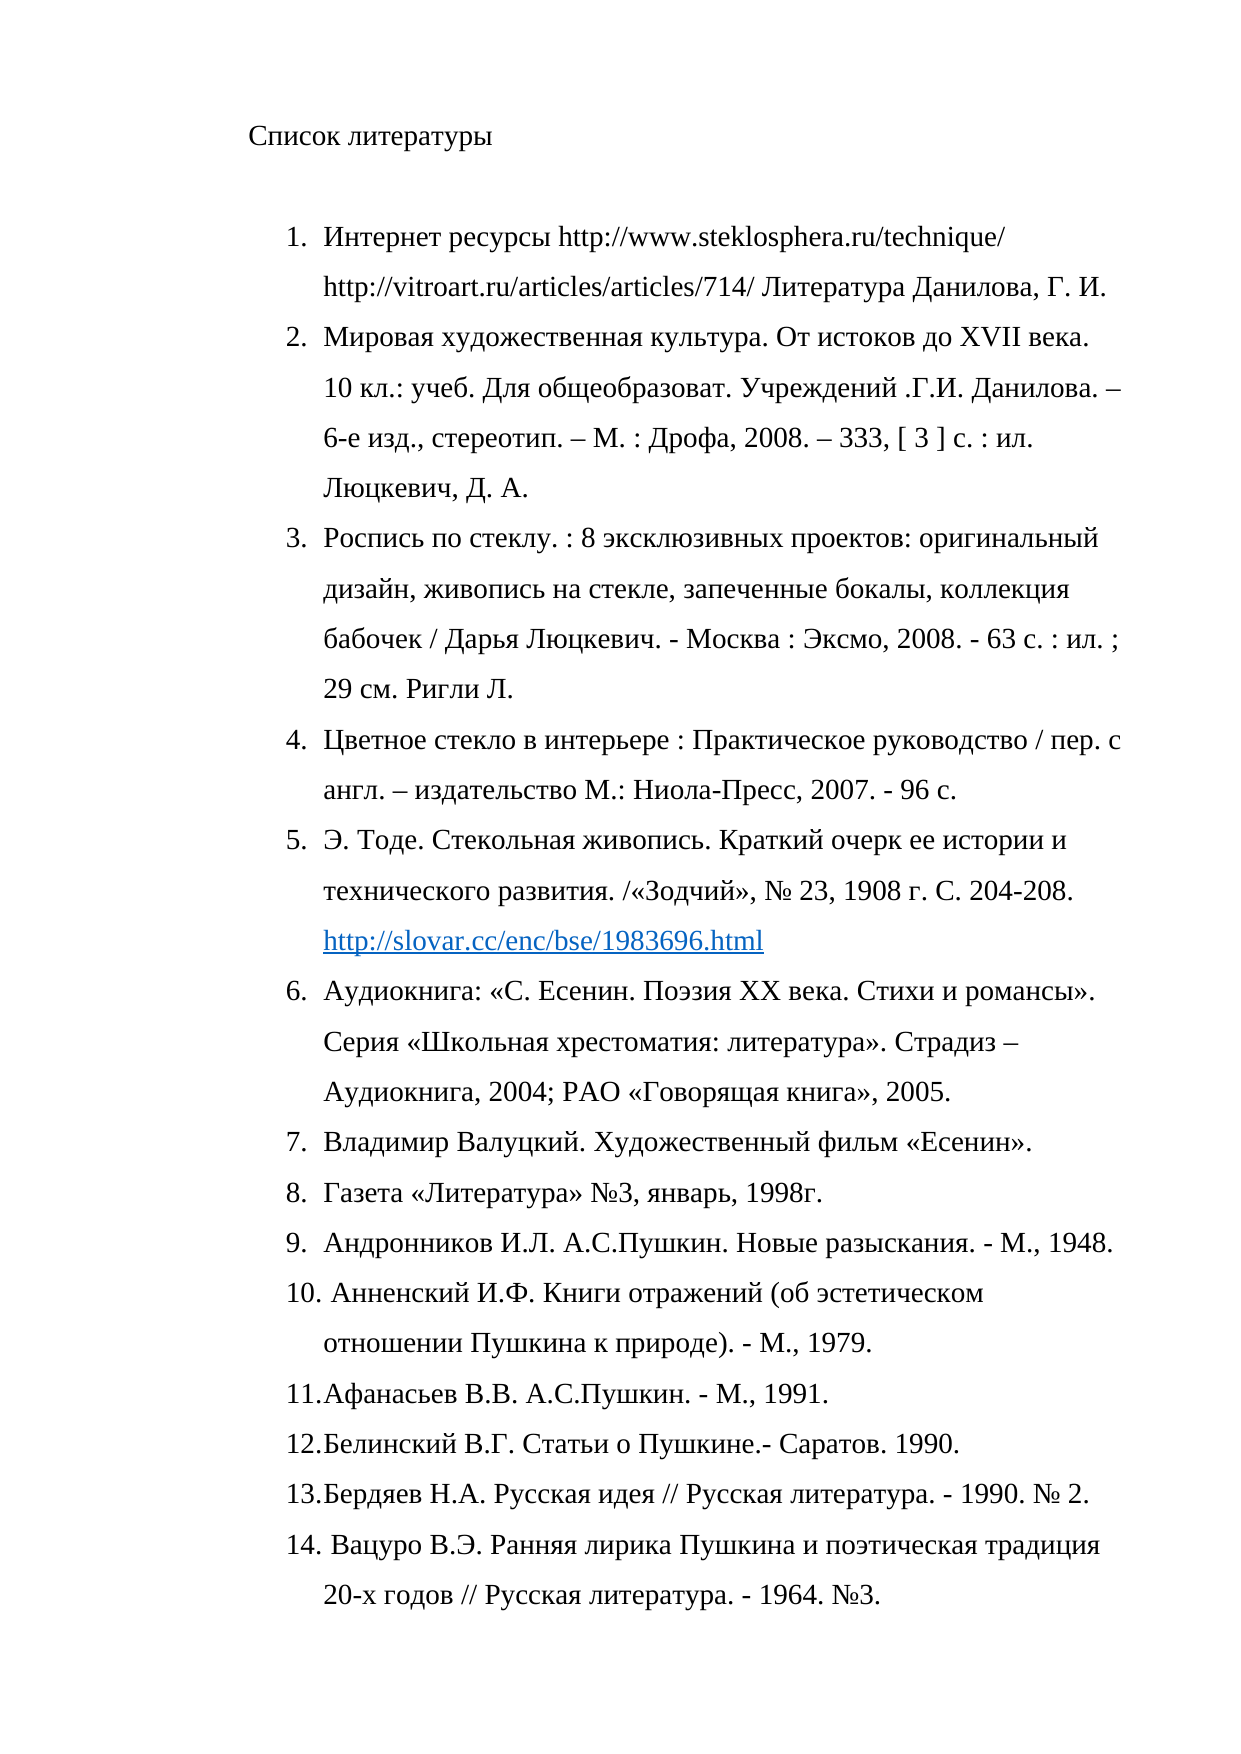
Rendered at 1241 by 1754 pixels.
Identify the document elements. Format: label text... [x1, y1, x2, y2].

list Аудиокнига: «С. Есенин. Поэзия XX века. Стихи и романсы». Серия «Школьная хрестоматия: литература». Страдиз – Аудиокнига, 2004; РАО «Говорящая книга», 2005. [286, 973, 1122, 1108]
list Э. Тоде. Стекольная живопись. Краткий очерк ее истории и технического развития. /«Зодчий», № 23, 1908 г. С. 204-208. http://slovar.cc/enc/bse/1983696.html [286, 822, 1122, 957]
list Роспись по стеклу. : 8 эксклюзивных проектов: оригинальный дизайн, живопись на стекле, запеченные бокалы, коллекция бабочек / Дарья Люцкевич. - Москва : Эксмо, 2008. - 63 с. : ил. ; 29 см. Ригли Л. [286, 521, 1122, 705]
list Афанасьев В.В. А.С.Пушкин. - М., 1991. [286, 1376, 1122, 1409]
list Анненский И.Ф. Книги отражений (об эстетическом отношении Пушкина к природе). - М., 1979. [286, 1275, 1122, 1359]
list Мировая художественная культура. От истоков до XVII века. 10 кл.: учеб. Для общеобразоват. Учреждений .Г.И. Данилова. – 6-е изд., стереотип. – М. : Дрофа, 2008. – 333, [ 3 ] с. : ил. Люцкевич, Д. А. [286, 319, 1122, 504]
list Андронников И.Л. А.С.Пушкин. Новые разыскания. - М., 1948. [286, 1225, 1122, 1258]
list Владимир Валуцкий. Художественный фильм «Есенин». [286, 1124, 1122, 1158]
text Список литературы [248, 118, 1122, 152]
list Цветное стекло в интерьере : Практическое руководство / пер. с англ. – издательство М.: Ниола-Пресс, 2007. - 96 с. [286, 722, 1122, 806]
list Вацуро В.Э. Ранняя лирика Пушкина и поэтическая традиция 20-х годов // Русская литература. - 1964. №3. [286, 1527, 1122, 1611]
list Интернет ресурсы http://www.steklosphera.ru/technique/ http://vitroart.ru/articles/articles/714/ Литература Данилова, Г. И. [286, 219, 1122, 303]
list Белинский В.Г. Статьи о Пушкине.- Саратов. 1990. [286, 1426, 1122, 1460]
list Газета «Литература» №3, январь, 1998г. [286, 1175, 1122, 1208]
list Бердяев Н.А. Русская идея // Русская литература. - 1990. № 2. [286, 1477, 1122, 1510]
